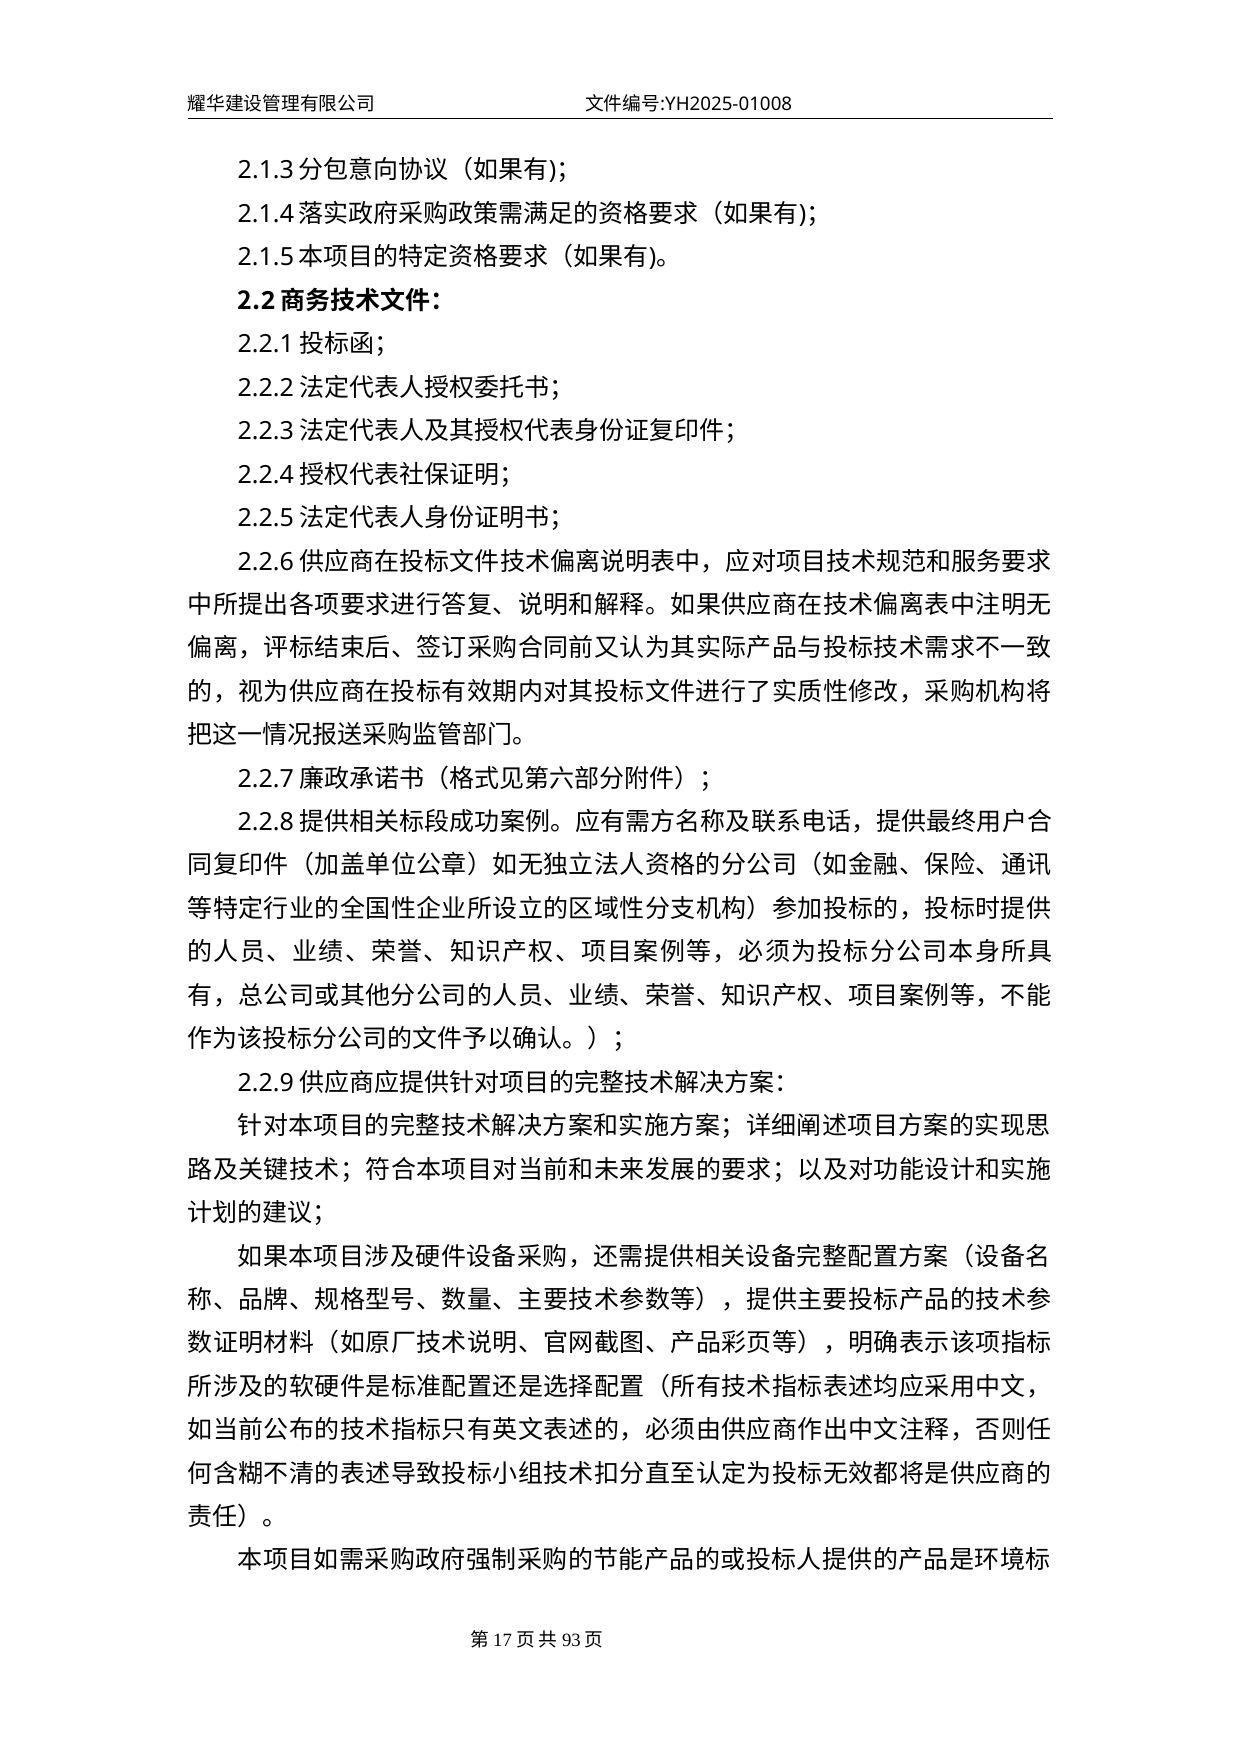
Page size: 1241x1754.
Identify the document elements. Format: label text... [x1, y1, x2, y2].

text 2.2.8提供相关标段成功案例。应有需方名称及联系电话，提供最终用户合同复印件（加盖单位公章）如无独立法人资格的分公司（如金融、保险、通讯等特定行业的全国性企业所设立的区域性分支机构）参加投标的，投标时提供的人员、业绩、荣誉、知识产权、项目案例等，必须为投标分公司本身所具有，总公司或其他分公司的人员、业绩、荣誉、知识产权、项目案例等，不能作为该投标分公司的文件予以确认。）； [187, 802, 1053, 1055]
text 2.2.1投标函； [187, 324, 1053, 360]
text 2.2.6供应商在投标文件技术偏离说明表中，应对项目技术规范和服务要求中所提出各项要求进行答复、说明和解释。如果供应商在技术偏离表中注明无偏离，评标结束后、签订采购合同前又认为其实际产品与投标技术需求不一致的，视为供应商在投标有效期内对其投标文件进行了实质性修改，采购机构将把这一情况报送采购监管部门。 [187, 541, 1053, 751]
text 如果本项目涉及硬件设备采购，还需提供相关设备完整配置方案（设备名称、品牌、规格型号、数量、主要技术参数等），提供主要投标产品的技术参数证明材料（如原厂技术说明、官网截图、产品彩页等），明确表示该项指标所涉及的软硬件是标准配置还是选择配置（所有技术指标表述均应采用中文，如当前公布的技术指标只有英文表述的，必须由供应商作出中文注释，否则任何含糊不清的表述导致投标小组技术扣分直至认定为投标无效都将是供应商的责任）。 [187, 1236, 1053, 1533]
text 2.1.5本项目的特定资格要求（如果有)。 [187, 237, 1053, 273]
text 2.2.2法定代表人授权委托书； [187, 367, 1053, 403]
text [187, 1540, 1053, 1576]
text 2.2.9供应商应提供针对项目的完整技术解决方案： [187, 1062, 1053, 1098]
text 2.2.3法定代表人及其授权代表身份证复印件； [187, 411, 1053, 447]
text 2.2.5法定代表人身份证明书； [187, 497, 1053, 534]
text 针对本项目的完整技术解决方案和实施方案；详细阐述项目方案的实现思路及关键技术；符合本项目对当前和未来发展的要求；以及对功能设计和实施计划的建议； [187, 1106, 1053, 1229]
text 2.1.4落实政府采购政策需满足的资格要求（如果有)； [187, 193, 1053, 230]
text 2.2.7廉政承诺书（格式见第六部分附件）； [187, 758, 1053, 794]
text 2.2商务技术文件： [187, 280, 1053, 317]
text 2.2.4授权代表社保证明； [187, 454, 1053, 490]
text 2.1.3分包意向协议（如果有)； [187, 150, 1053, 186]
